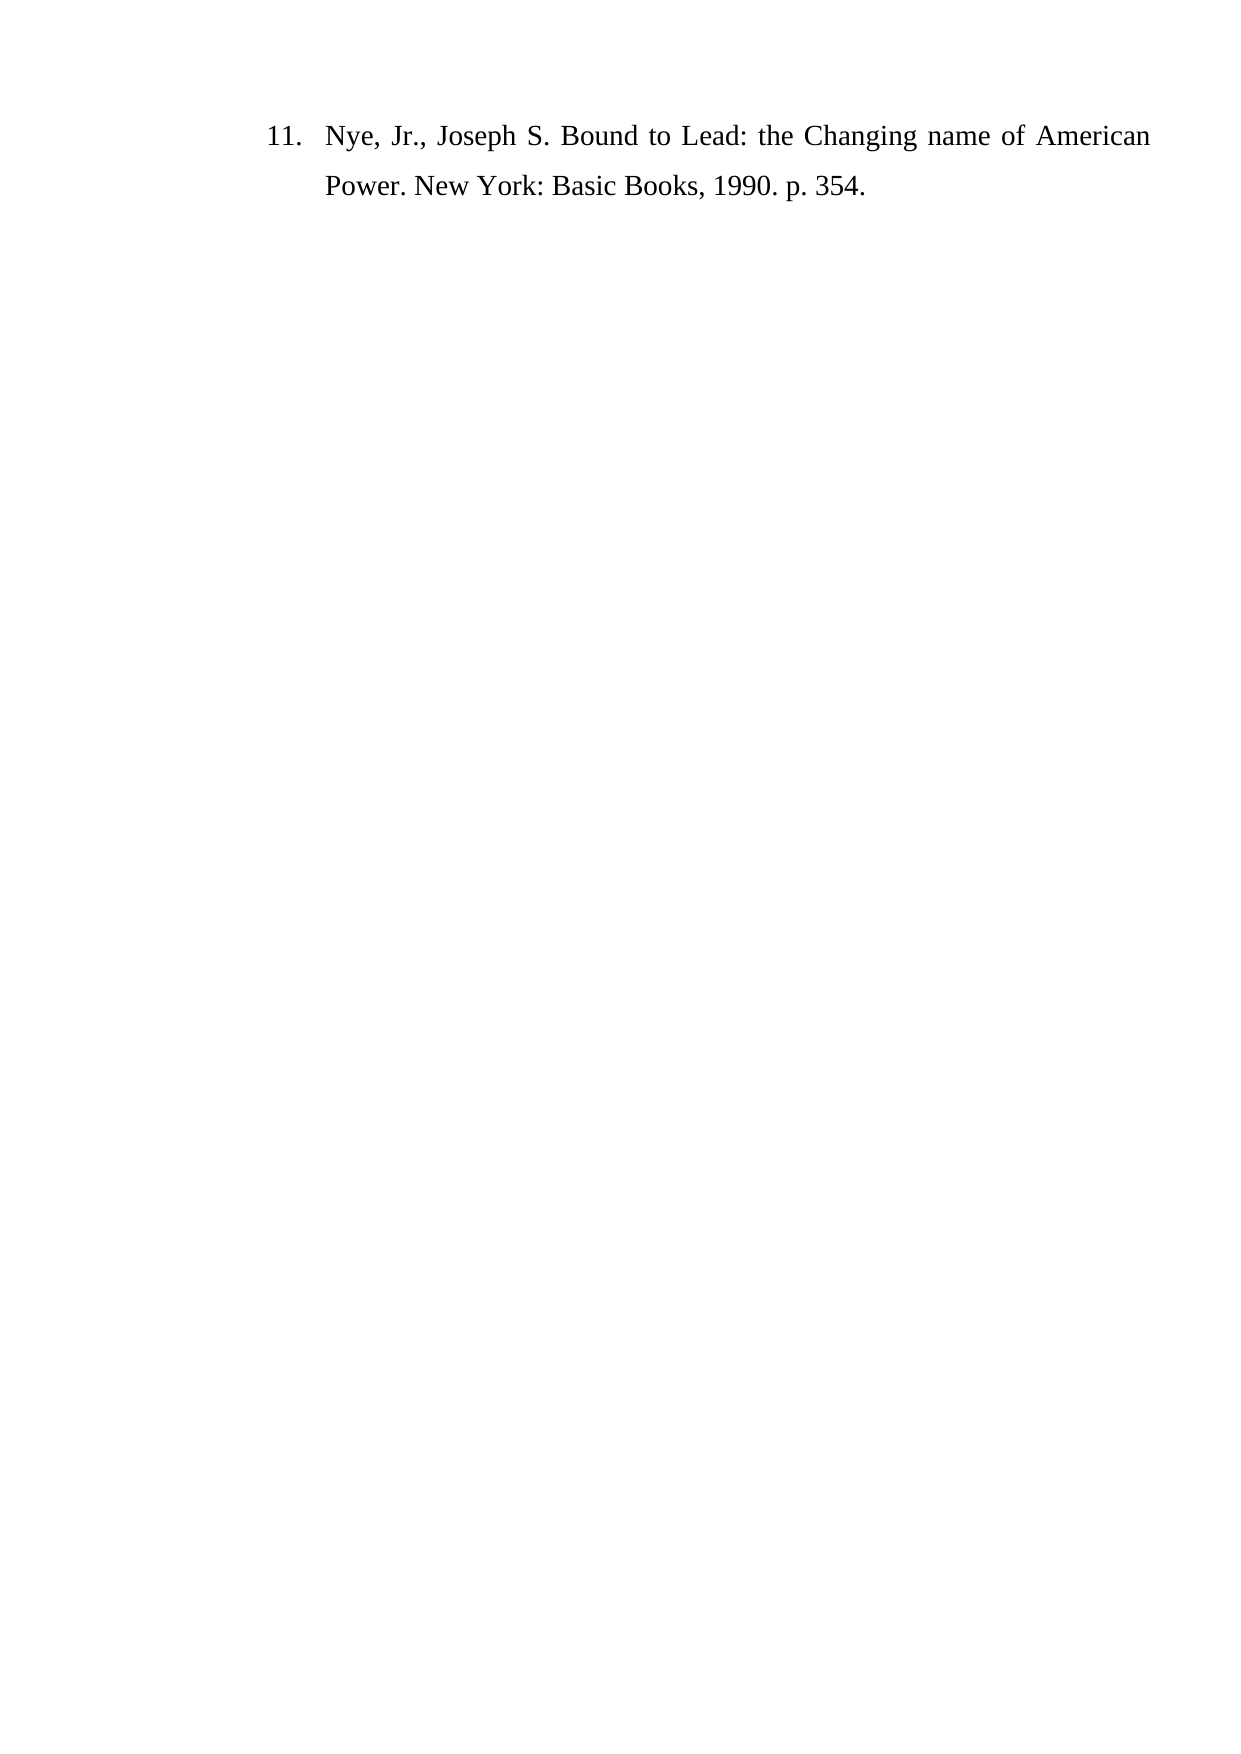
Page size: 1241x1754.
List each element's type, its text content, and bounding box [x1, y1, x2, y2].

list Nye, Jr., Joseph S. Bound to Lead: the Changing name of American Power. New York: Basic Books, 1990. p. 354. [266, 118, 1152, 202]
